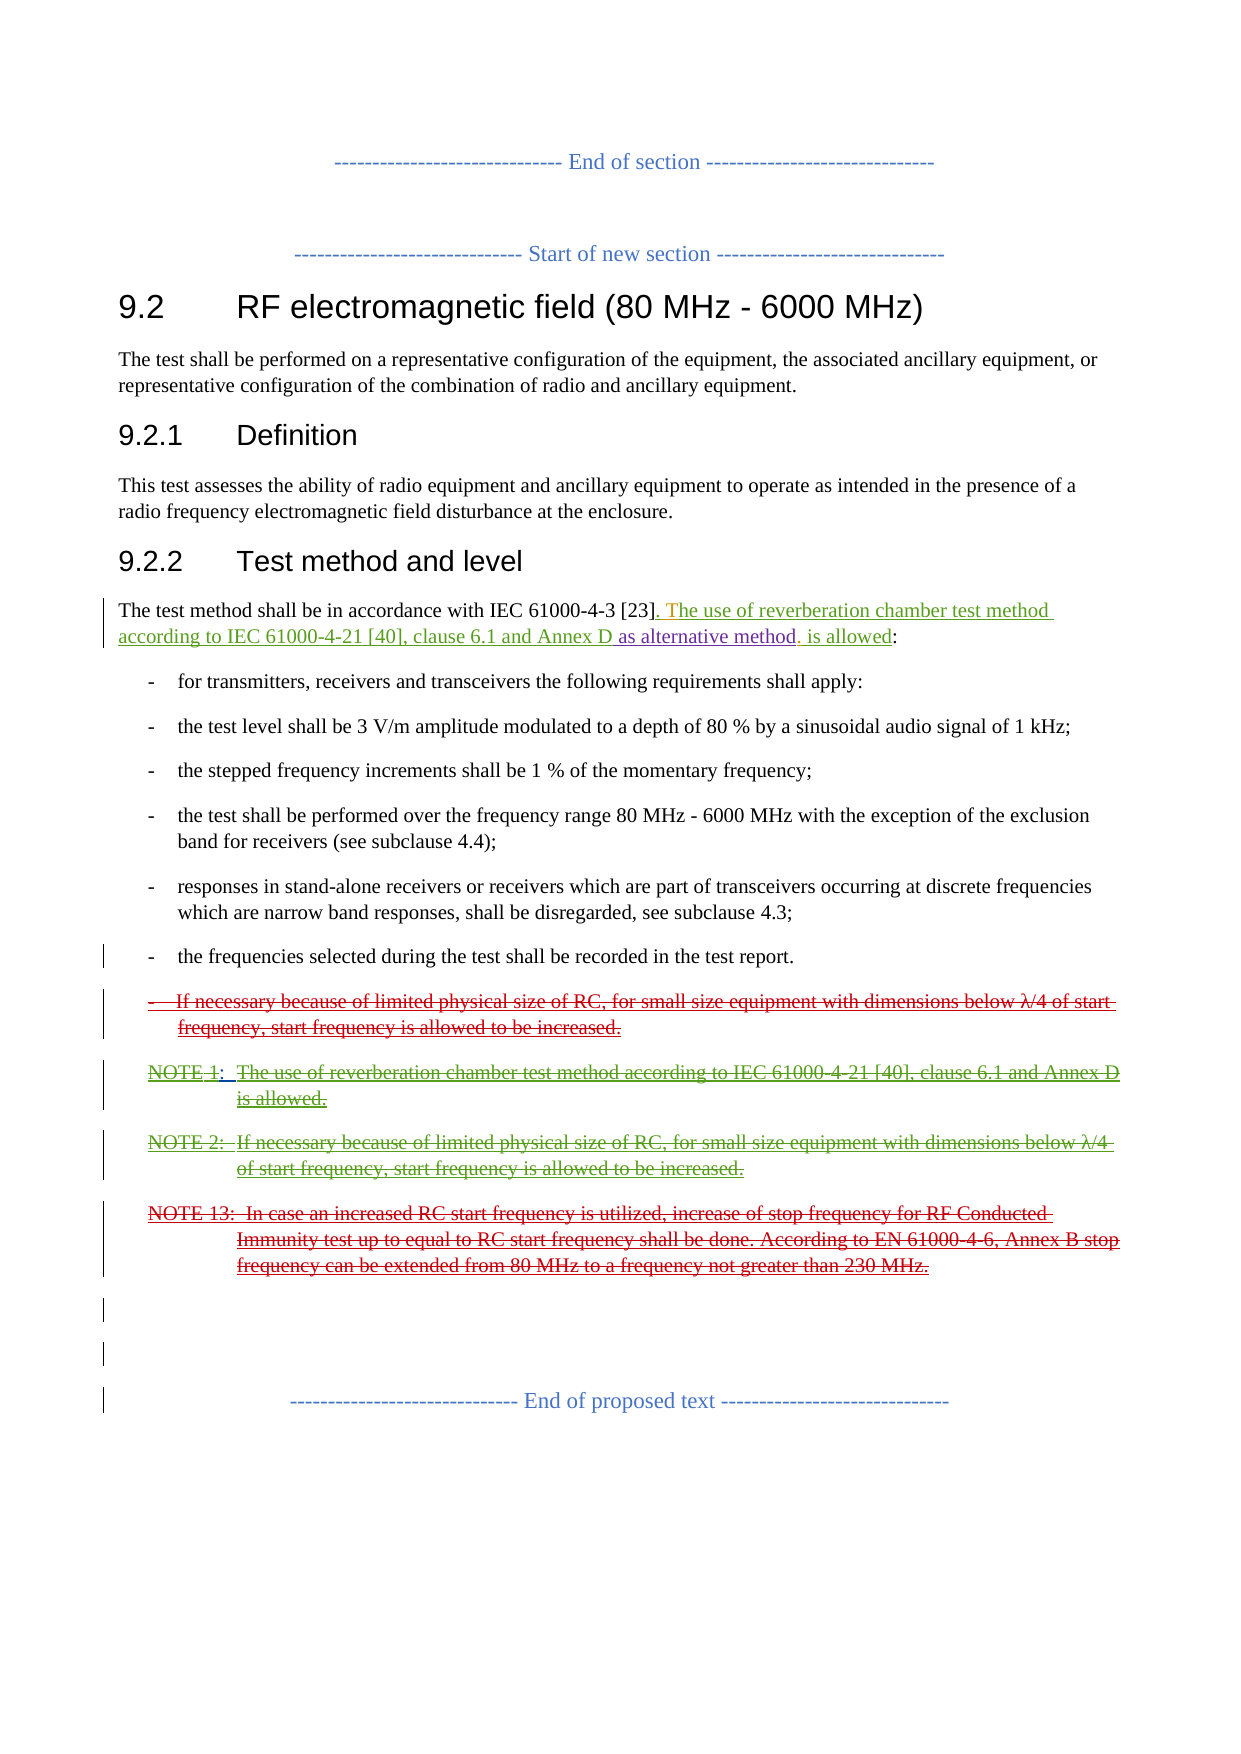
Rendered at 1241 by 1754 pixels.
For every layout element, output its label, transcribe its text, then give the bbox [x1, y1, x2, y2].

subtitle 9.2 RF electromagnetic field (80 MHz - 6000 MHz) [118, 287, 1122, 326]
text - the test shall be performed over the frequency range 80 MHz - 6000 MHz with the exception of the exclusion band for receivers (see subclause 4.4); [148, 803, 1122, 853]
text - the frequencies selected during the test shall be recorded in the test report. [148, 944, 1122, 968]
text - the test level shall be 3 V/m amplitude modulated to a depth of 80 % by a sinusoidal audio signal of 1 kHz; [148, 714, 1122, 738]
text - responses in stand-alone receivers or receivers which are part of transceivers occurring at discrete frequencies which are narrow band responses, shall be disregarded, see subclause 4.3; [148, 874, 1122, 924]
subtitle 9.2.2 Test method and level [118, 543, 1122, 577]
text - for transmitters, receivers and transceivers the following requirements shall apply: [148, 669, 1122, 693]
text ------------------------------ End of proposed text ------------------------------ [118, 1387, 1122, 1413]
text The test shall be performed on a representative configuration of the equipment, the associated ancillary equipment, or representative configuration of the combination of radio and ancillary equipment. [118, 347, 1122, 397]
text This test assesses the ability of radio equipment and ancillary equipment to operate as intended in the presence of a radio frequency electromagnetic field disturbance at the enclosure. [118, 473, 1122, 523]
list ------------------------------ Start of new section ------------------------------ [118, 240, 1122, 266]
text The test method shall be in accordance with IEC 61000-4-3 [23]: [118, 598, 1122, 648]
subtitle 9.2.1 Definition [118, 418, 1122, 452]
text - the stepped frequency increments shall be 1 % of the momentary frequency; [148, 758, 1122, 782]
text ------------------------------ End of section ------------------------------ [148, 148, 1122, 174]
